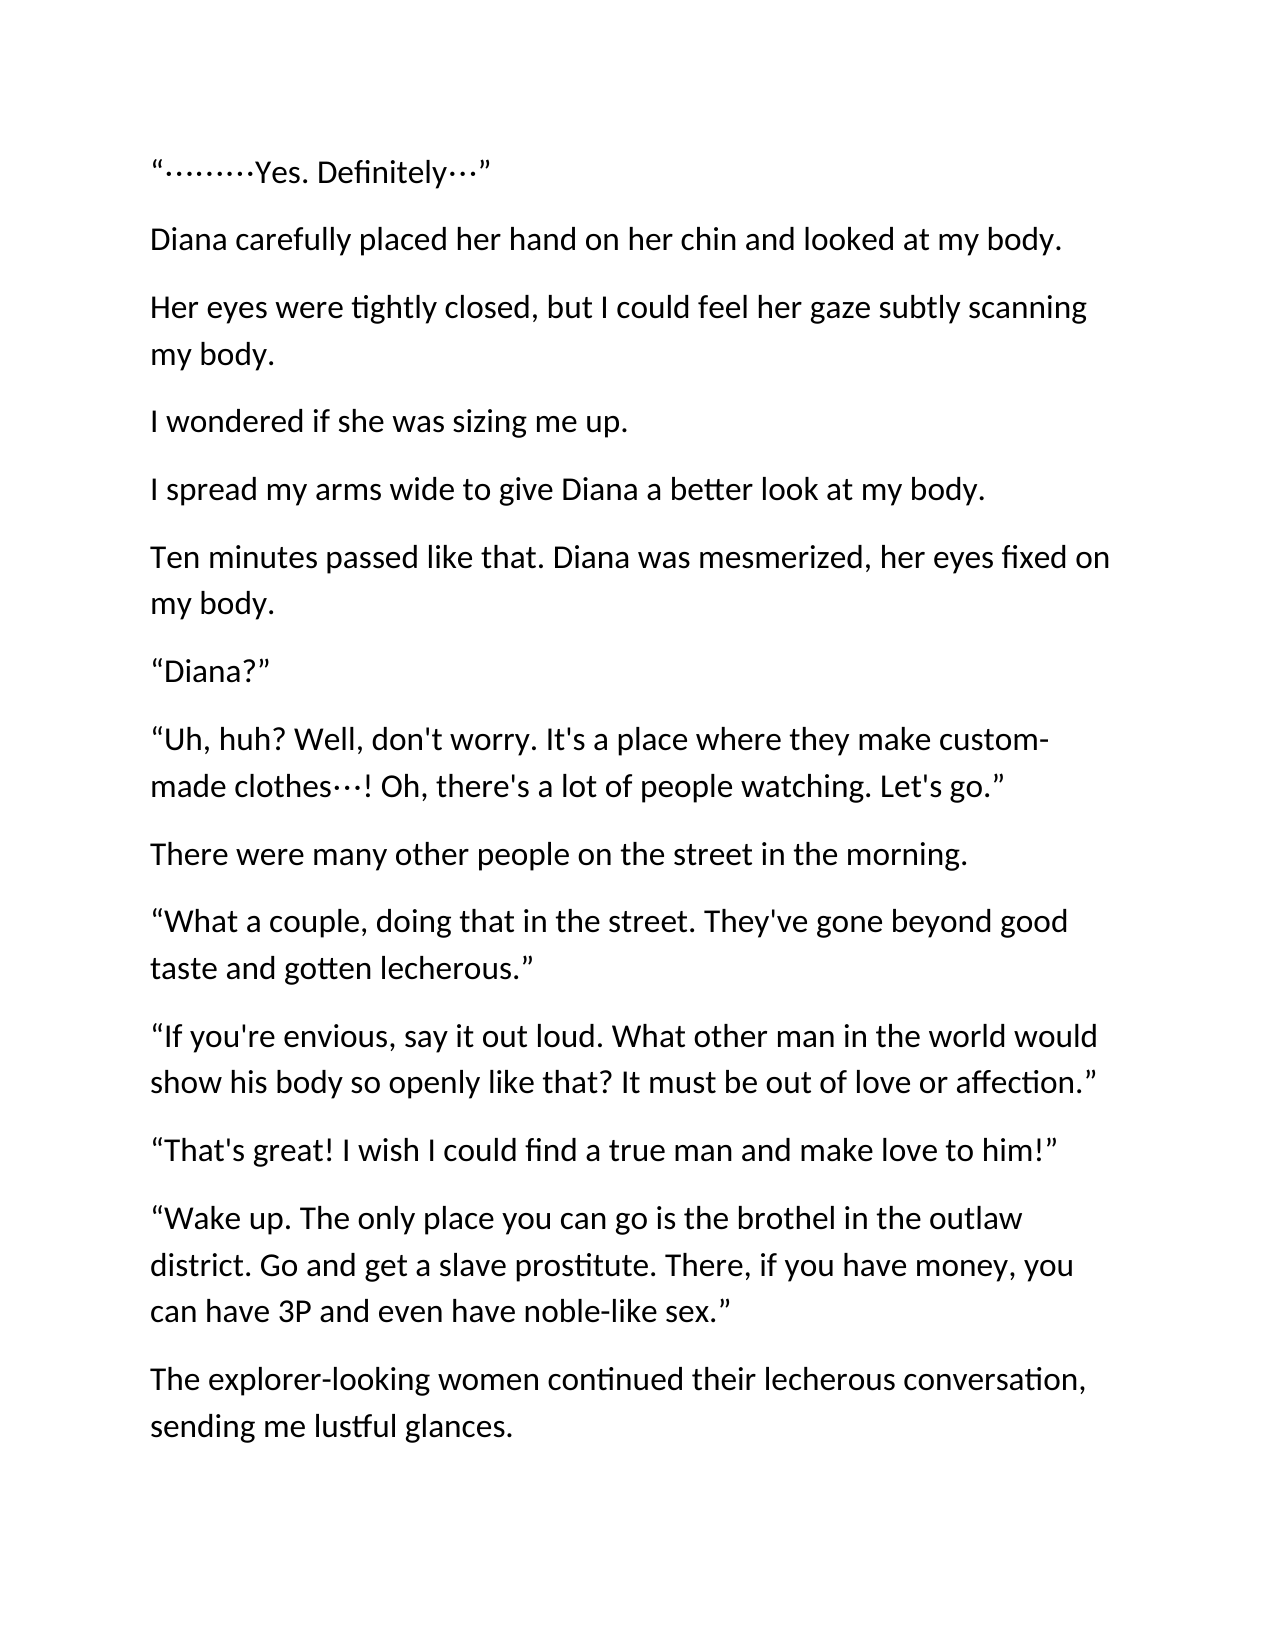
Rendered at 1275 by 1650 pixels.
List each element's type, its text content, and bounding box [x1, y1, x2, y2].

text The explorer-looking women continued their lecherous conversation, sending me lustful glances. [150, 1358, 1125, 1445]
text “That's great! I wish I could find a true man and make love to him!” [150, 1129, 1125, 1170]
text Diana carefully placed her hand on her chin and looked at my body. [150, 218, 1125, 259]
text I spread my arms wide to give Diana a better look at my body. [150, 468, 1125, 509]
text Her eyes were tightly closed, but I could feel her gaze subtly scanning my body. [150, 286, 1125, 373]
text “Diana?” [150, 650, 1125, 691]
text There were many other people on the street in the morning. [150, 833, 1125, 873]
text “Uh, huh? Well, don't worry. It's a place where they make custom-made clothes⋯! Oh, there's a lot of people watching. Let's go.” [150, 718, 1125, 806]
text “Wake up. The only place you can go is the brothel in the outlaw district. Go and get a slave prostitute. There, if you have money, you can have 3P and even have noble-like sex.” [150, 1197, 1125, 1331]
text “What a couple, doing that in the street. They've gone beyond good taste and gotten lecherous.” [150, 900, 1125, 988]
text I wondered if she was sizing me up. [150, 400, 1125, 441]
text “If you're envious, say it out loud. What other man in the world would show his body so openly like that? It must be out of love or affection.” [150, 1015, 1125, 1102]
text Ten minutes passed like that. Diana was mesmerized, her eyes fixed on my body. [150, 536, 1125, 623]
text “⋯⋯⋯Yes. Definitely⋯” [150, 150, 1125, 191]
